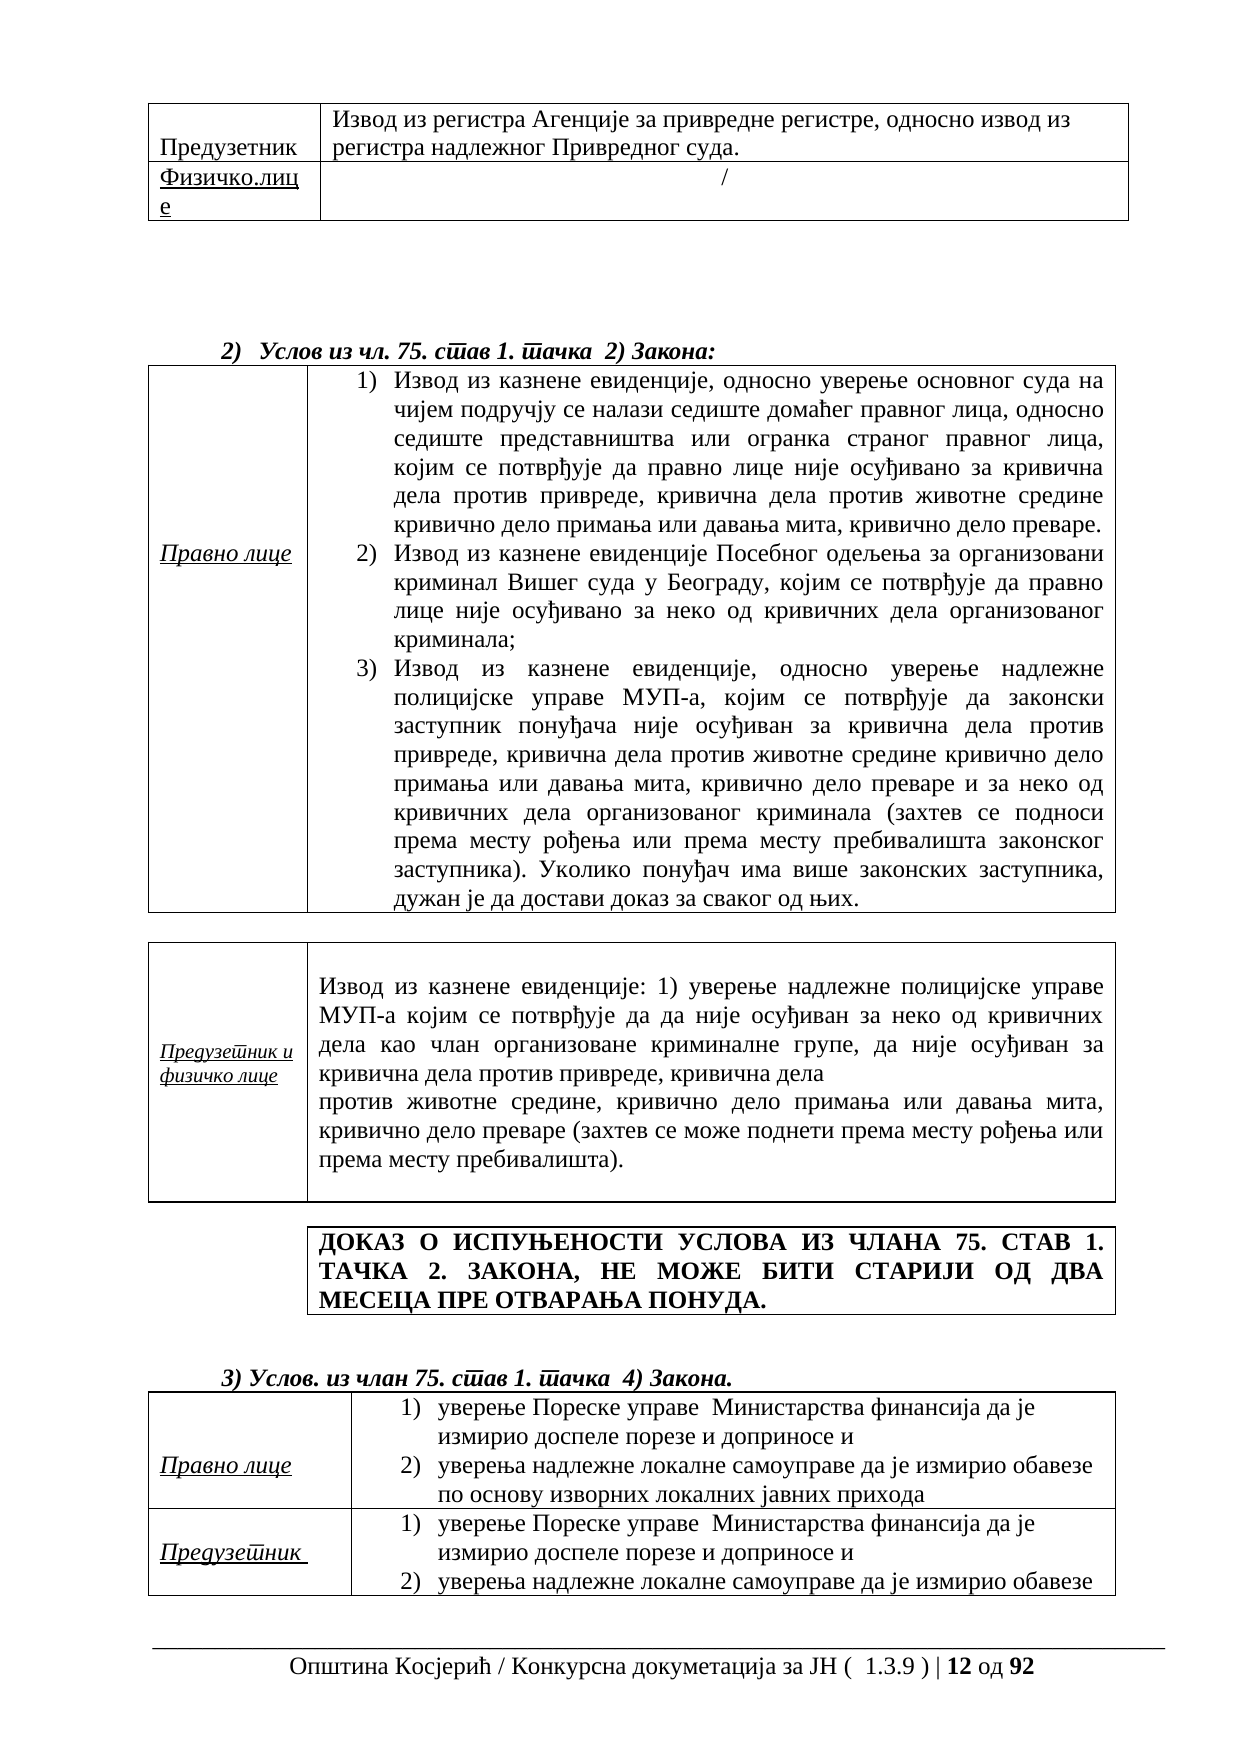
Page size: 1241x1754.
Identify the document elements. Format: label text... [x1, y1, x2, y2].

table_header Правно лице [149, 1393, 351, 1507]
text 3) Услов. из члан 75. став 1. тачка 4) Закона. [148, 1363, 1169, 1391]
table_cell Физичко.лице [149, 162, 320, 220]
table_cell Извод из регистра Агенције за привредне регистре, односно извод из регистра надлежног Привредног суда. [321, 104, 1128, 161]
table_cell / [321, 162, 1128, 220]
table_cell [352, 1509, 1115, 1595]
table_header Правно лице [149, 366, 307, 912]
table_header уверење Пореске управе Министарства финансија да је измирио доспеле порезе и доприносе и уверења надлежне локалне самоуправе да је измирио обавезе по основу изворних локалних јавних прихода [352, 1393, 1115, 1507]
table_header Предузетник и физичко лице [149, 943, 307, 1201]
list Услов из чл. 75. став 1. тачка 2) Закона: [221, 336, 1169, 364]
table_header Извод из казнене евиденције: 1) уверење надлежне полицијске управе МУП-а којим се потврђује да да није осуђиван за неко од кривичних дела као члан организоване криминалне групе, да није осуђиван за кривична дела против привреде, кривична дела против животне средине, кривично дело примања или давања мита, кривично дело преваре (захтев се може поднети према месту рођења или према месту пребивалишта). [308, 943, 1115, 1201]
table_header ДОКАЗ О ИСПУЊЕНОСТИ УСЛОВА ИЗ ЧЛАНА 75. СТАВ 1. ТАЧКА 2. ЗАКОНА, НЕ МОЖЕ БИТИ СТАРИЈИ ОД ДВА МЕСЕЦА ПРЕ ОТВАРАЊА ПОНУДА. [308, 1228, 1115, 1314]
table_cell Предузетник [149, 104, 320, 161]
table_header Извод из казнене евиденције, односно уверење основног суда на чијем подручју се налази седиште домаћег правног лица, односно седиште представништва или огранка страног правног лица, којим се потврђује да правно лице није осуђивано за кривична дела против привреде, кривична дела против животне средине кривично дело примања или давања мита, кривично дело преваре. Извод из казнене евиденције Посебног одељења за организовани криминал Вишег суда у Београду, којим се потврђује да правно лице није осуђивано за неко од кривичних дела организованог криминала; Извод из казнене евиденције, односно уверење надлежне полицијске управе МУП-а, којим се потврђује да законски заступник понуђача није осуђиван за кривична дела против привреде, кривична дела против животне средине кривично дело примања или давања мита, кривично дело преваре и за неко од кривичних дела организованог криминала (захтев се подноси према месту рођења или према месту пребивалишта законског заступника). Уколико понуђач има више законских заступника, дужан је да достави доказ за сваког од њих. [308, 366, 1115, 912]
table_cell Предузетник [149, 1509, 351, 1595]
